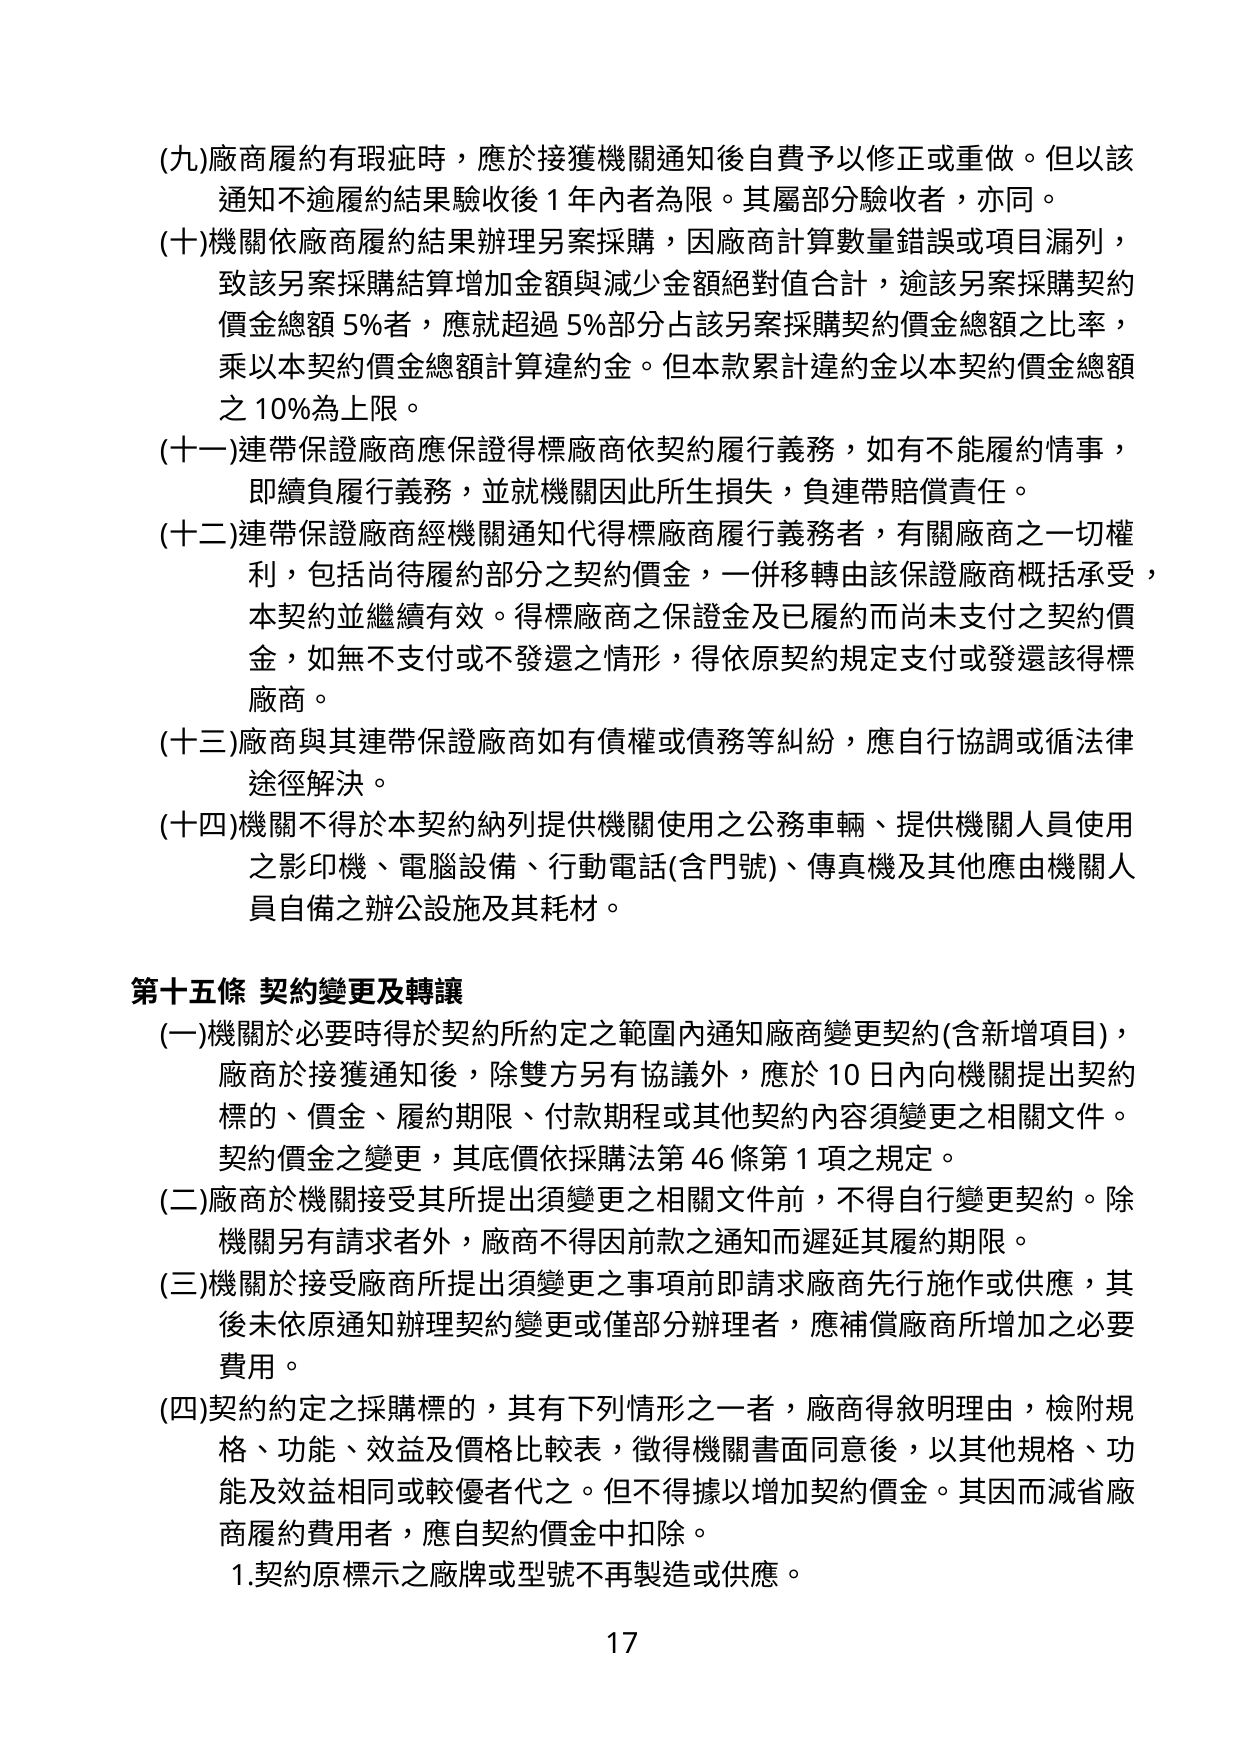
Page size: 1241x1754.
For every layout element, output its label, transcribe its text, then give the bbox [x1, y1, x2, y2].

text (十一)連帶保證廠商應保證得標廠商依契約履行義務，如有不能履約情事，即續負履行義務，並就機關因此所生損失，負連帶賠償責任。 [159, 427, 1137, 511]
text (十三)廠商與其連帶保證廠商如有債權或債務等糾紛，應自行協調或循法律途徑解決。 [159, 719, 1137, 802]
text (十)機關依廠商履約結果辦理另案採購，因廠商計算數量錯誤或項目漏列，致該另案採購結算增加金額與減少金額絕對值合計，逾該另案採購契約價金總額5%者，應就超過5%部分占該另案採購契約價金總額之比率，乘以本契約價金總額計算違約金。但本款累計違約金以本契約價金總額之10%為上限。 [159, 219, 1137, 427]
text (二)廠商於機關接受其所提出須變更之相關文件前，不得自行變更契約。除機關另有請求者外，廠商不得因前款之通知而遲延其履約期限。 [159, 1177, 1137, 1261]
text (十二)連帶保證廠商經機關通知代得標廠商履行義務者，有關廠商之一切權利，包括尚待履約部分之契約價金，一併移轉由該保證廠商概括承受，本契約並繼續有效。得標廠商之保證金及已履約而尚未支付之契約價金，如無不支付或不發還之情形，得依原契約規定支付或發還該得標廠商。 [159, 511, 1137, 719]
text (九)廠商履約有瑕疵時，應於接獲機關通知後自費予以修正或重做。但以該通知不逾履約結果驗收後1年內者為限。其屬部分驗收者，亦同。 [159, 136, 1137, 219]
text (三)機關於接受廠商所提出須變更之事項前即請求廠商先行施作或供應，其後未依原通知辦理契約變更或僅部分辦理者，應補償廠商所增加之必要費用。 [159, 1261, 1137, 1386]
text 1.契約原標示之廠牌或型號不再製造或供應。 [230, 1552, 1137, 1594]
text 第十五條 契約變更及轉讓 [130, 969, 1137, 1011]
text (十四)機關不得於本契約納列提供機關使用之公務車輛、提供機關人員使用之影印機、電腦設備、行動電話(含門號)、傳真機及其他應由機關人員自備之辦公設施及其耗材。 [159, 802, 1137, 927]
text (四)契約約定之採購標的，其有下列情形之一者，廠商得敘明理由，檢附規格、功能、效益及價格比較表，徵得機關書面同意後，以其他規格、功能及效益相同或較優者代之。但不得據以增加契約價金。其因而減省廠商履約費用者，應自契約價金中扣除。 [159, 1386, 1137, 1552]
text (一)機關於必要時得於契約所約定之範圍內通知廠商變更契約(含新增項目)，廠商於接獲通知後，除雙方另有協議外，應於10日內向機關提出契約標的、價金、履約期限、付款期程或其他契約內容須變更之相關文件。契約價金之變更，其底價依採購法第46條第1項之規定。 [159, 1011, 1137, 1177]
